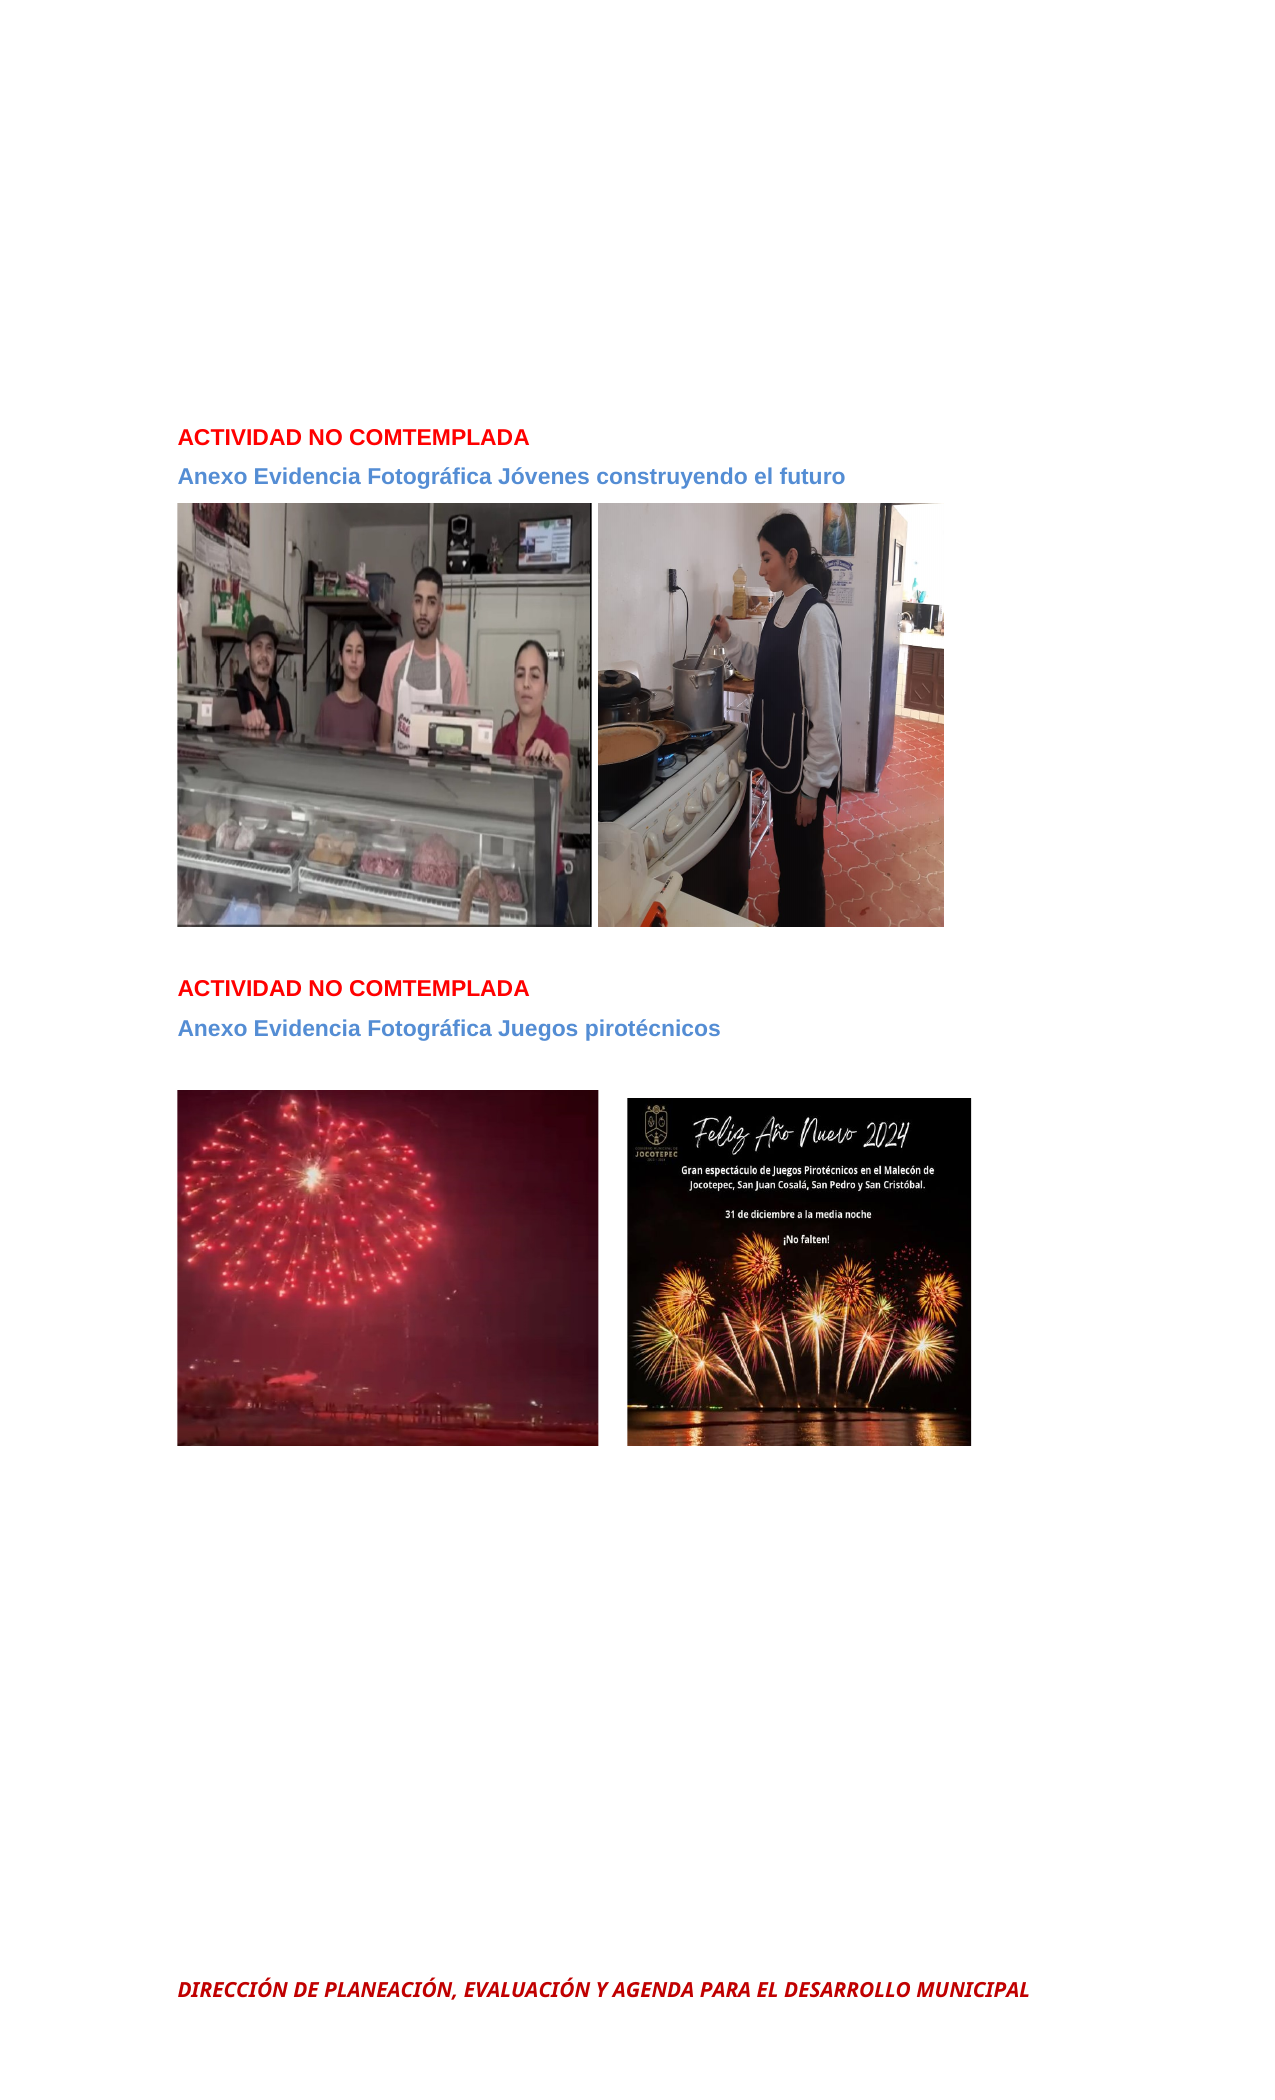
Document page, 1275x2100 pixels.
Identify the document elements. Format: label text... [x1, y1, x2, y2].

picture [598, 503, 944, 927]
text ACTIVIDAD NO COMTEMPLADA [177, 424, 1098, 450]
text ACTIVIDAD NO COMTEMPLADA [177, 975, 1098, 1002]
text Anexo Evidencia Fotográfica Juegos pirotécnicos [177, 1015, 1098, 1041]
text Anexo Evidencia Fotográfica Jóvenes construyendo el futuro [177, 463, 1098, 490]
picture [177, 503, 592, 927]
picture [177, 1090, 599, 1446]
picture [627, 1098, 972, 1446]
